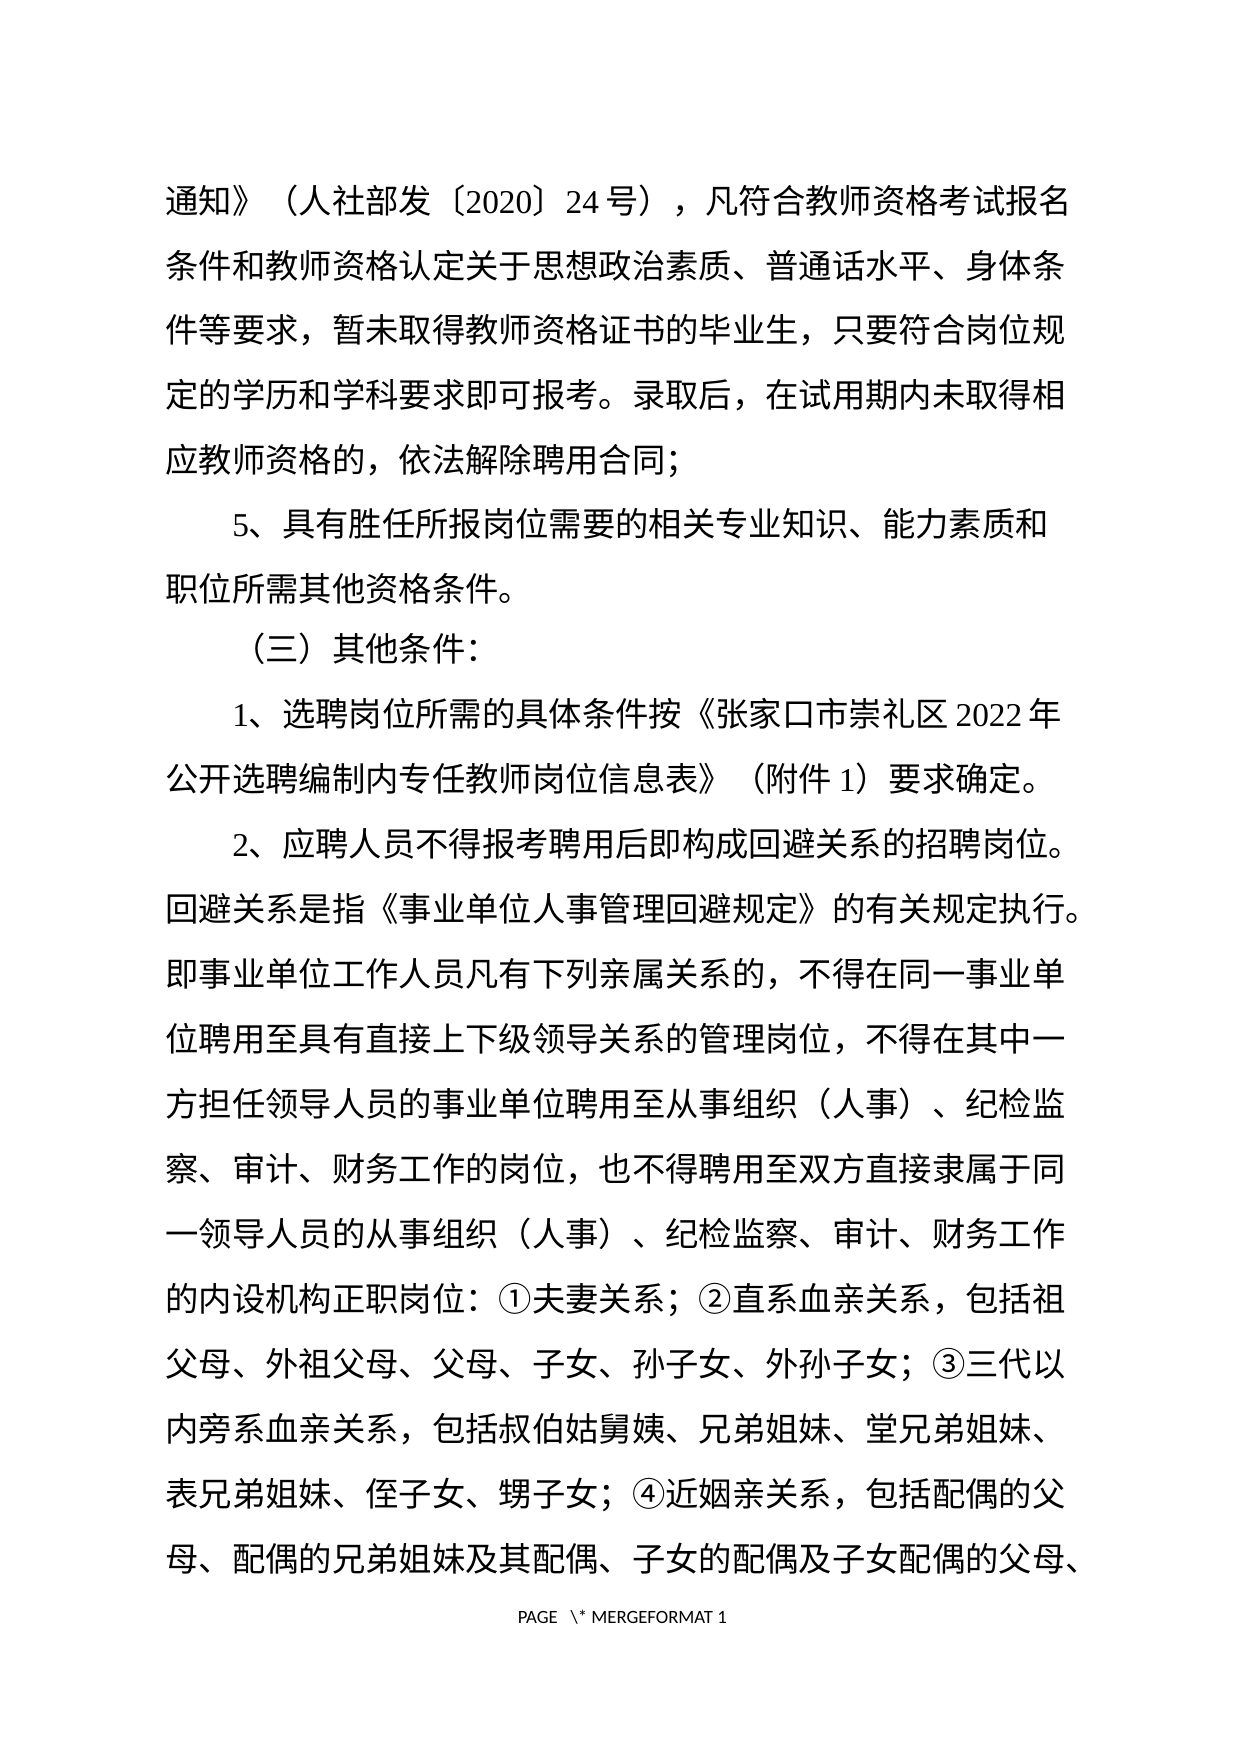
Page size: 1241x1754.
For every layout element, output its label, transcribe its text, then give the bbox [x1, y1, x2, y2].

text 1、选聘岗位所需的具体条件按《张家口市崇礼区2022年公开选聘编制内专任教师岗位信息表》（附件1）要求确定。 [165, 679, 1075, 809]
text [165, 809, 1075, 1589]
text （三）其他条件： [165, 614, 1075, 679]
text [165, 162, 1075, 485]
text 5、具有胜任所报岗位需要的相关专业知识、能力素质和职位所需其他资格条件。 [165, 485, 1075, 614]
